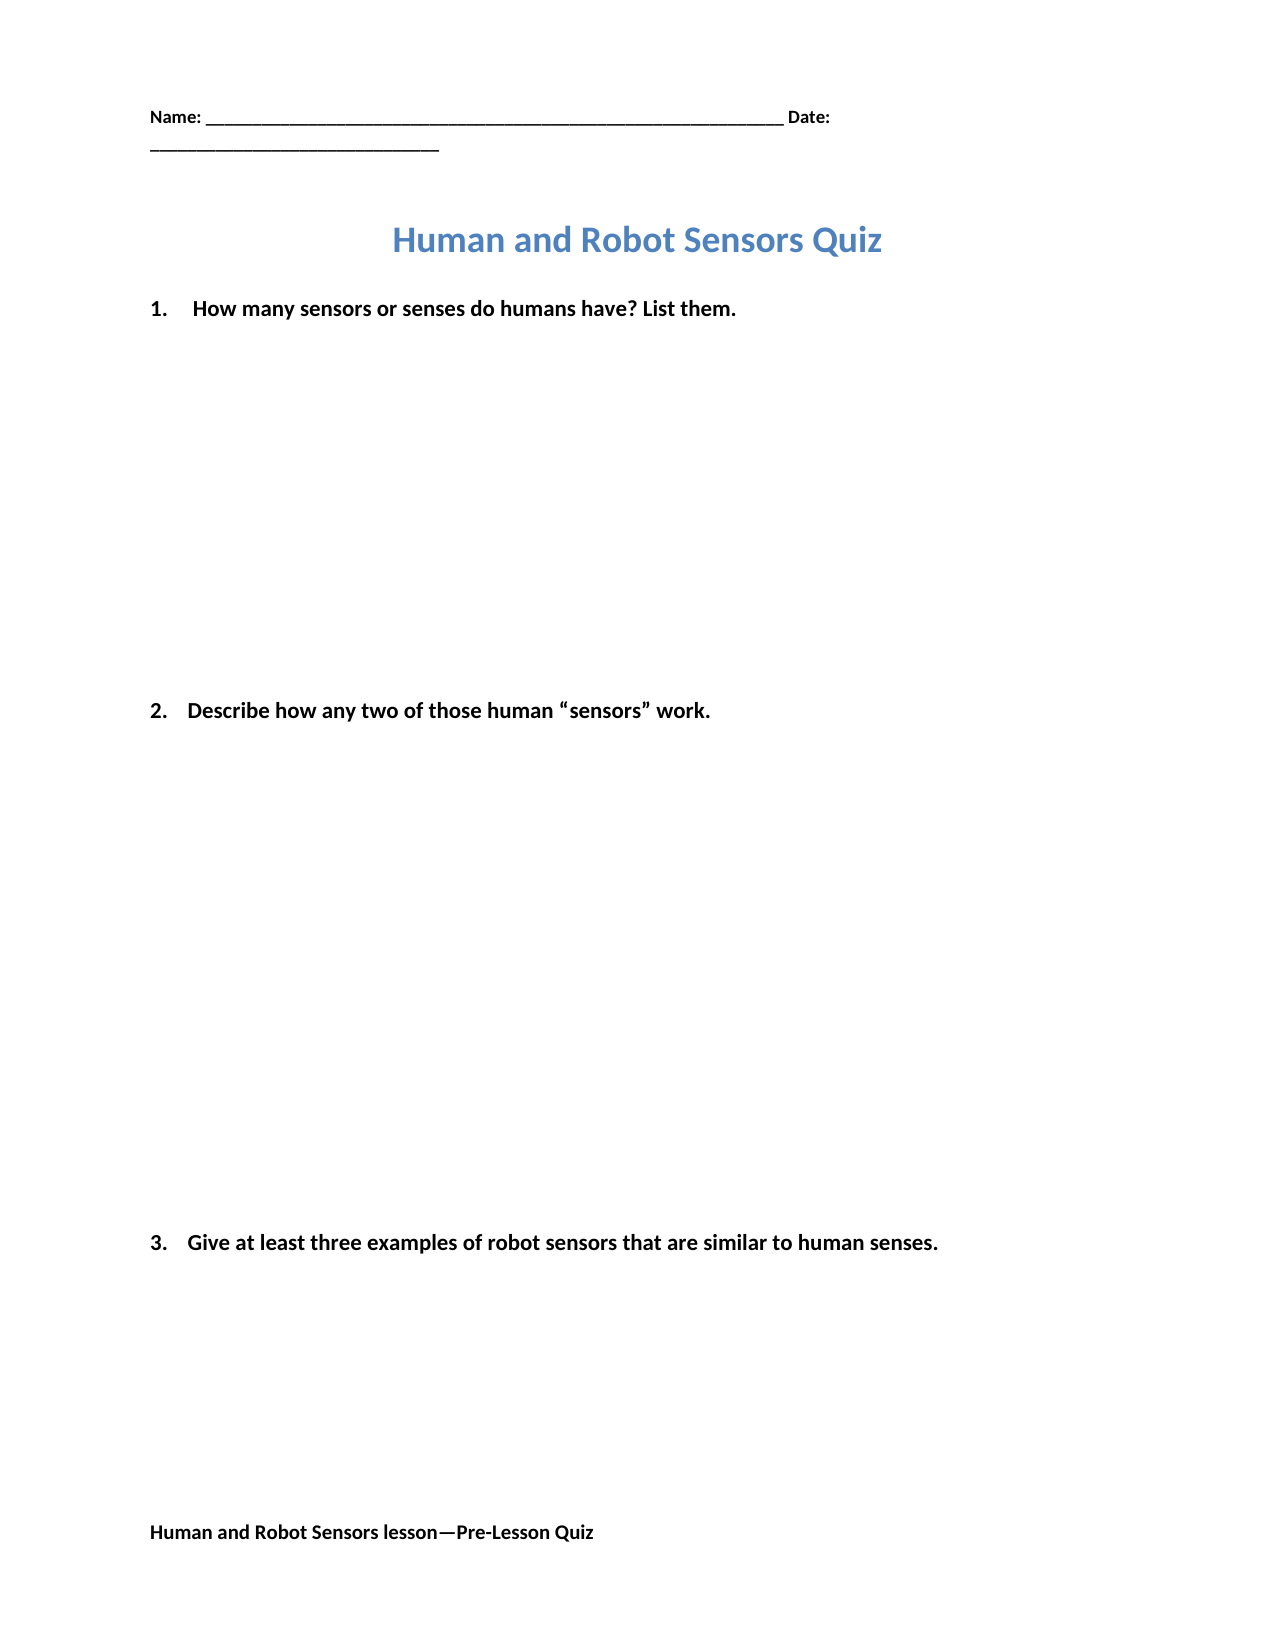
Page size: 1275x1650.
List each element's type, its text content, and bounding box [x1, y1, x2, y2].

list Describe how any two of those human “sensors” work. [150, 696, 1125, 724]
list Give at least three examples of robot sensors that are similar to human senses. [150, 1228, 1125, 1256]
list How many sensors or senses do humans have? List them. [150, 294, 1125, 322]
text Human and Robot Sensors Quiz [150, 216, 1125, 262]
